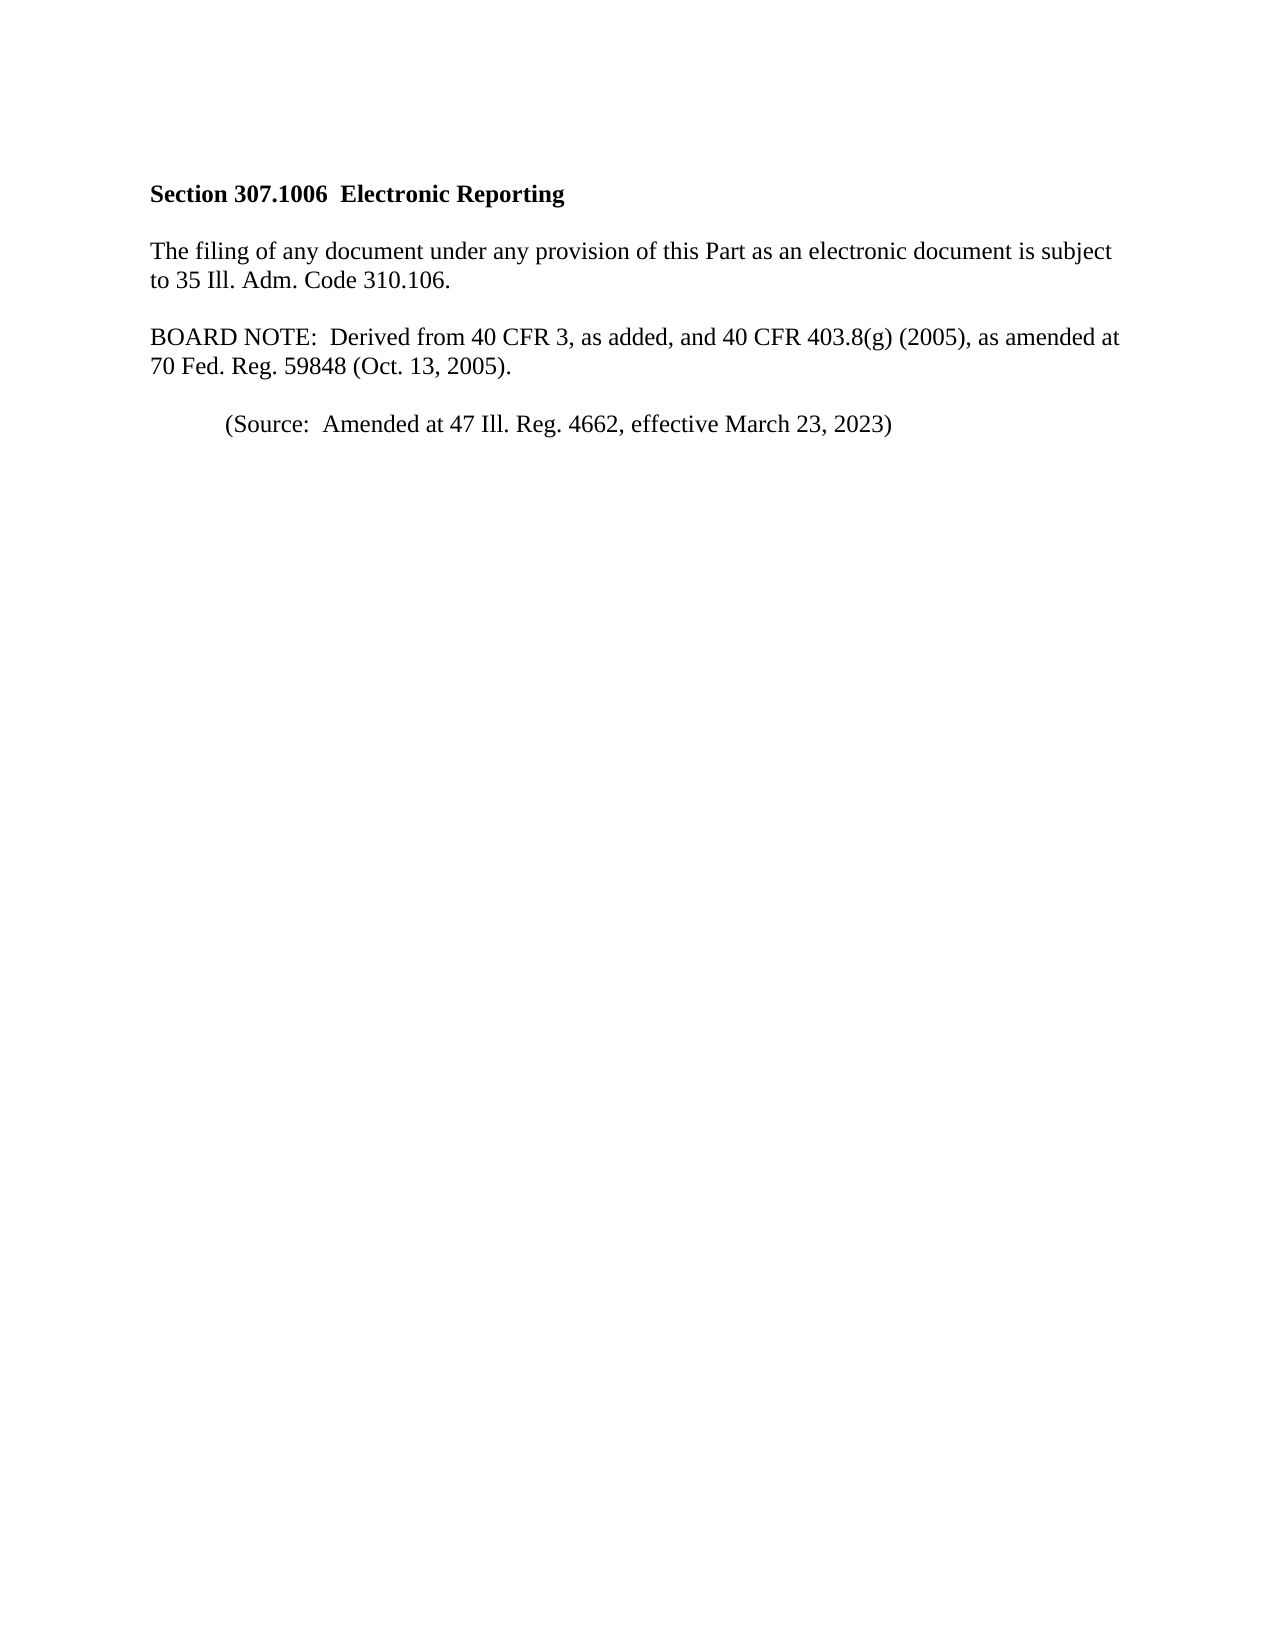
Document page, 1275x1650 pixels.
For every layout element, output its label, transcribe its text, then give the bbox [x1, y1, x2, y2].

text Section 307.1006 Electronic Reporting [150, 179, 1125, 207]
text The filing of any document under any provision of this Part as an electronic document is subject to 35 Adm. Code 310.106. [150, 236, 1125, 294]
text (Source: Amended at 47 Ill. Reg. 4662, effective March 23, 2023) [225, 409, 1125, 437]
text BOARD NOTE: Derived from 40 CFR 3, as added, and 40 CFR 403.8(g) (2005), as amended at 70 Fed. Reg. 59848 (Oct. 13, 2005). [150, 322, 1125, 380]
